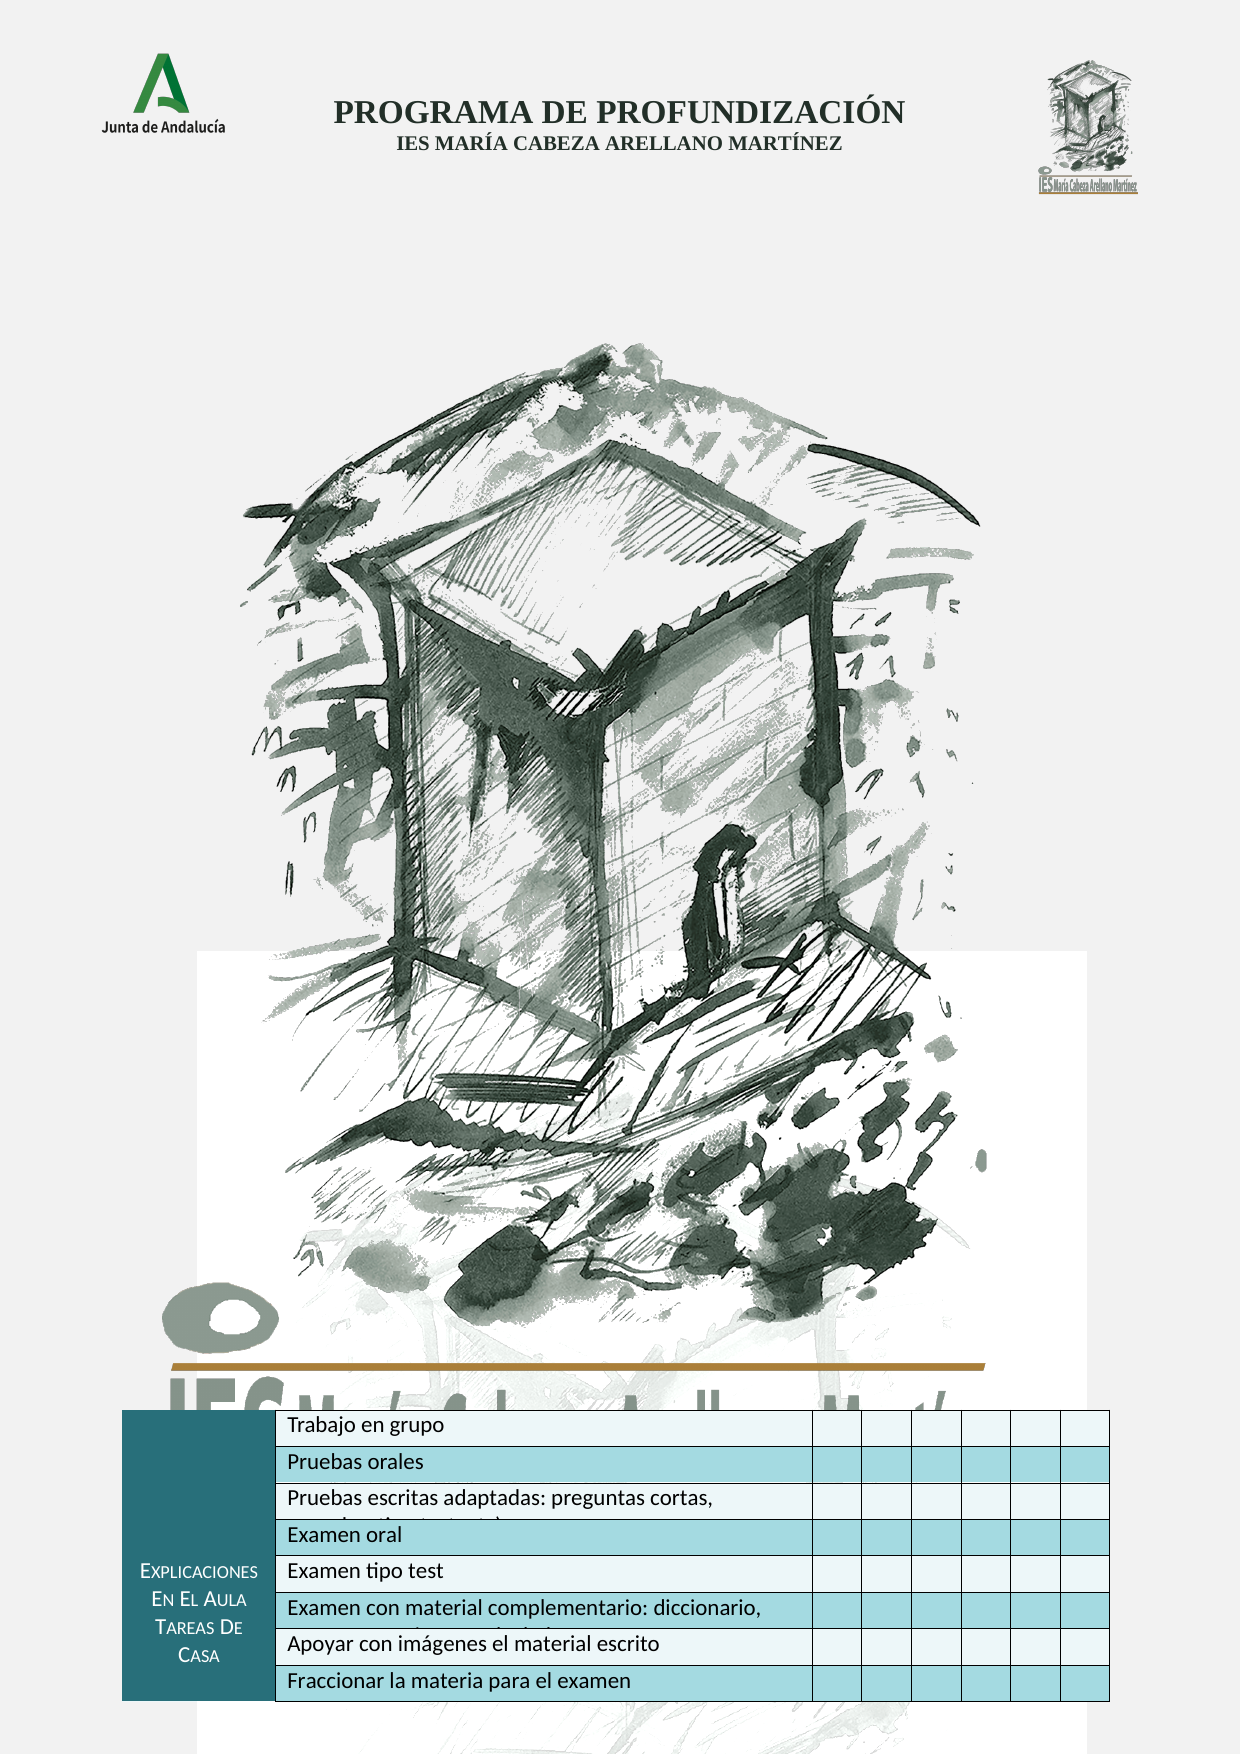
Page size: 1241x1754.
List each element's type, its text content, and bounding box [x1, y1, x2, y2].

table_cell [962, 1447, 1010, 1482]
table_cell [862, 1520, 911, 1555]
table_cell [1011, 1520, 1060, 1555]
table_cell Pruebas escritas adaptadas: preguntas cortas, cerradas, tipo test, etc) [276, 1484, 812, 1519]
table_cell [862, 1666, 911, 1701]
table_cell [862, 1447, 911, 1482]
table_cell [862, 1411, 911, 1446]
table_cell [912, 1593, 961, 1628]
table_cell [912, 1411, 961, 1446]
table_cell Examen tipo test [276, 1556, 812, 1592]
table_cell [1061, 1447, 1109, 1482]
table_cell [912, 1447, 961, 1482]
table_cell [1061, 1629, 1109, 1665]
table_cell [1061, 1556, 1109, 1592]
table_cell [862, 1484, 911, 1519]
table_cell [1061, 1411, 1109, 1446]
table_cell [1011, 1556, 1060, 1592]
table_cell Pruebas orales [276, 1447, 812, 1482]
table_cell Trabajo en grupo [276, 1411, 812, 1446]
table_cell [1011, 1484, 1060, 1519]
table_cell [962, 1484, 1010, 1519]
table_cell [962, 1520, 1010, 1555]
table_cell [912, 1666, 961, 1701]
table_cell [1061, 1520, 1109, 1555]
table_cell [1061, 1666, 1109, 1701]
table_cell [1061, 1484, 1109, 1519]
table_cell [962, 1411, 1010, 1446]
table_cell [912, 1520, 961, 1555]
table_cell [862, 1629, 911, 1665]
table_cell [962, 1593, 1010, 1628]
table_cell [813, 1629, 861, 1665]
table_cell [813, 1593, 861, 1628]
picture [132, 44, 1146, 1410]
table_cell Fraccionar la materia para el examen [276, 1666, 812, 1701]
table_cell [962, 1666, 1010, 1701]
table_cell [862, 1593, 911, 1628]
table_cell [1011, 1666, 1060, 1701]
table_cell [813, 1447, 861, 1482]
table_cell [813, 1520, 861, 1555]
table_cell [1061, 1593, 1109, 1628]
table_cell [962, 1629, 1010, 1665]
table_cell [1011, 1447, 1060, 1482]
table_cell [912, 1484, 961, 1519]
table_cell [912, 1629, 961, 1665]
table_cell Examen oral [276, 1520, 812, 1555]
table_cell [1011, 1411, 1060, 1446]
table_cell [912, 1556, 961, 1592]
table_cell [1011, 1629, 1060, 1665]
table_cell [813, 1484, 861, 1519]
table_cell [813, 1556, 861, 1592]
table_cell [813, 1666, 861, 1701]
table_cell [962, 1556, 1010, 1592]
picture [91, 47, 236, 139]
table_cell [813, 1411, 861, 1446]
table_cell Examen con material complementario: diccionario, esquemas, guiones, calculadoras… [276, 1593, 812, 1628]
table_cell Apoyar con imágenes el material escrito [276, 1629, 812, 1665]
table_cell [1011, 1593, 1060, 1628]
table_cell [862, 1556, 911, 1592]
